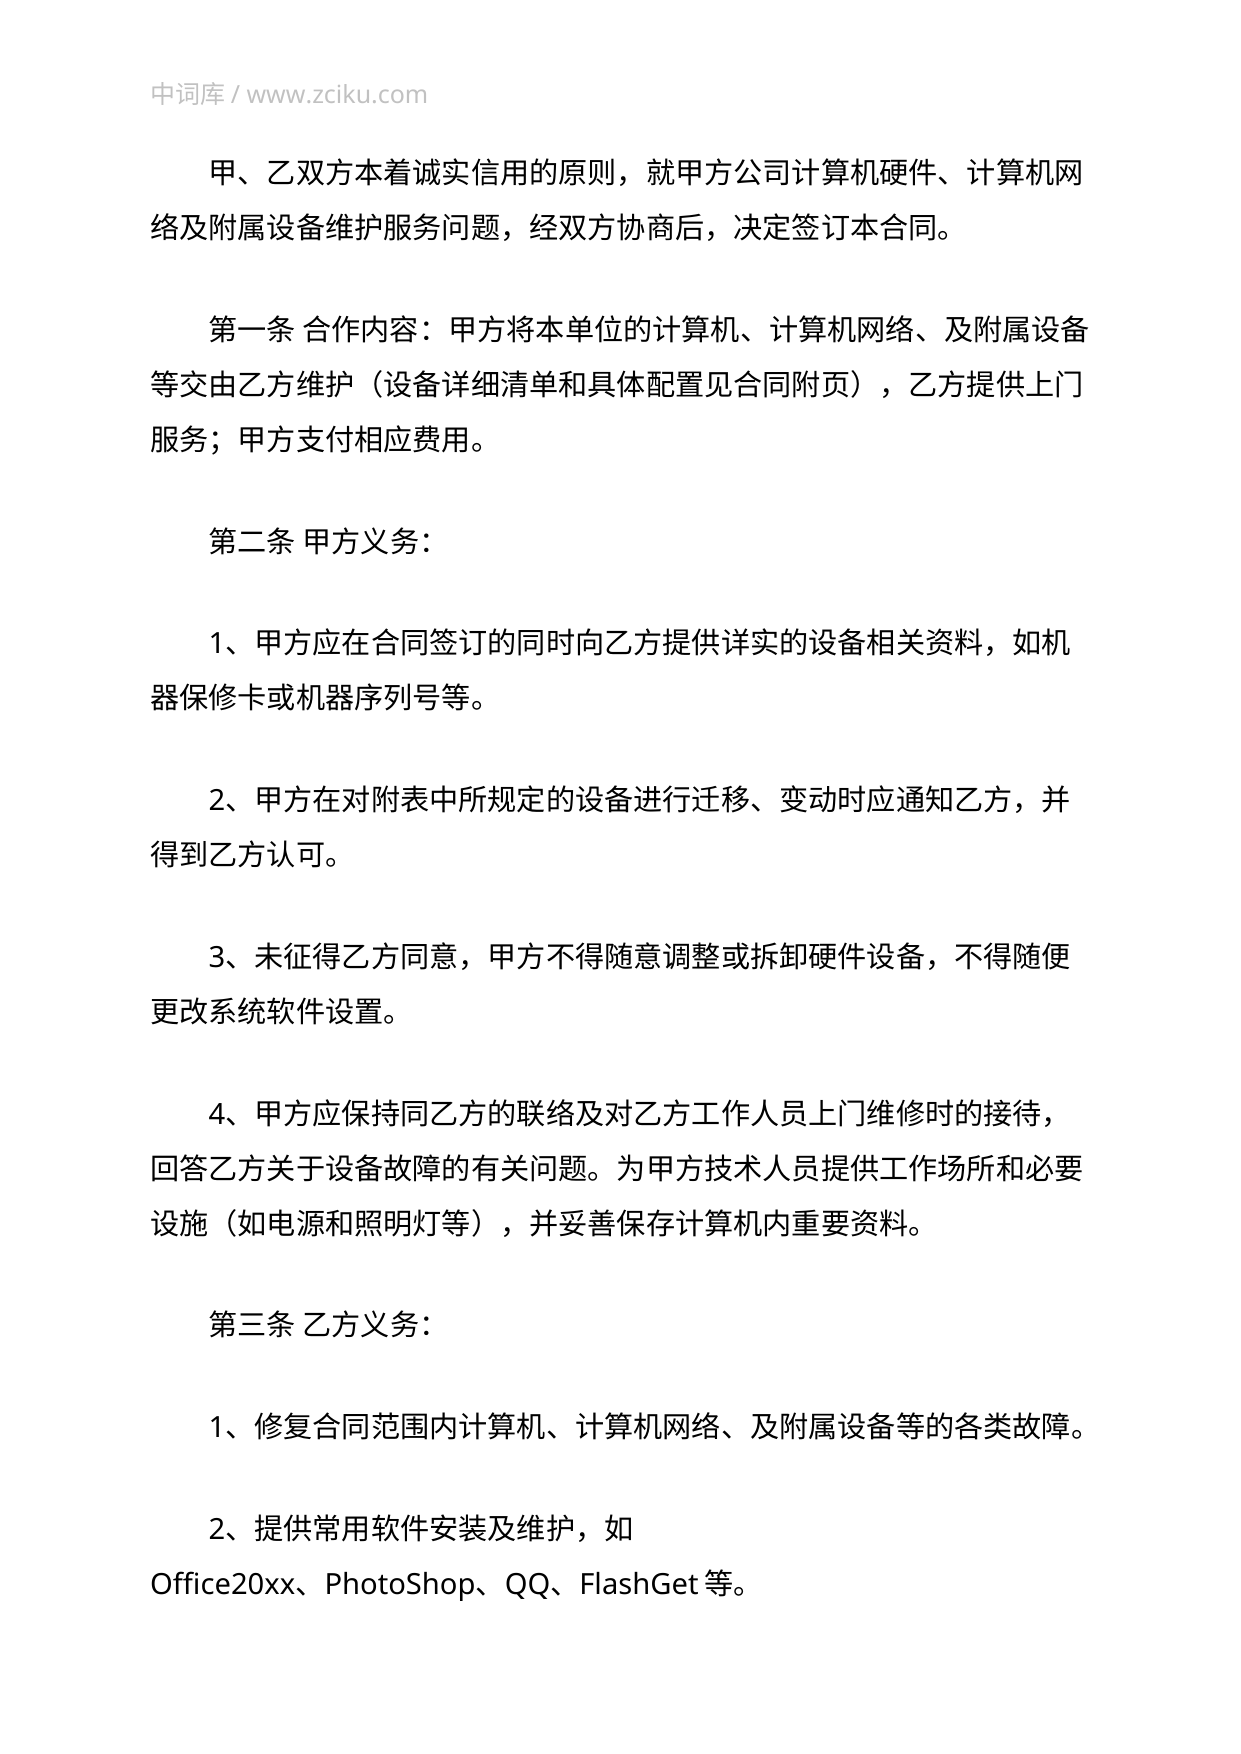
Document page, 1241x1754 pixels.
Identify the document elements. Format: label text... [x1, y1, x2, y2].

text 4、甲方应保持同乙方的联络及对乙方工作人员上门维修时的接待，回答乙方关于设备故障的有关问题。为甲方技术人员提供工作场所和必要设施（如电源和照明灯等），并妥善保存计算机内重要资料。 [150, 1090, 1090, 1242]
text 第二条 甲方义务： [150, 518, 1090, 561]
text 3、未征得乙方同意，甲方不得随意调整或拆卸硬件设备，不得随便更改系统软件设置。 [150, 933, 1090, 1031]
text 1、修复合同范围内计算机、计算机网络、及附属设备等的各类故障。 [150, 1404, 1090, 1446]
text 第一条 合作内容：甲方将本单位的计算机、计算机网络、及附属设备等交由乙方维护（设备详细清单和具体配置见合同附页），乙方提供上门服务；甲方支付相应费用。 [150, 307, 1090, 459]
text 2、甲方在对附表中所规定的设备进行迁移、变动时应通知乙方，并得到乙方认可。 [150, 777, 1090, 874]
text 1、甲方应在合同签订的同时向乙方提供详实的设备相关资料，如机器保修卡或机器序列号等。 [150, 620, 1090, 717]
text 2、提供常用软件安装及维护，如 Office20xx、PhotoShop、QQ、FlashGet等。 [150, 1506, 1090, 1603]
text 甲、乙双方本着诚实信用的原则，就甲方公司计算机硬件、计算机网络及附属设备维护服务问题，经双方协商后，决定签订本合同。 [150, 150, 1090, 247]
text 第三条 乙方义务： [150, 1302, 1090, 1344]
